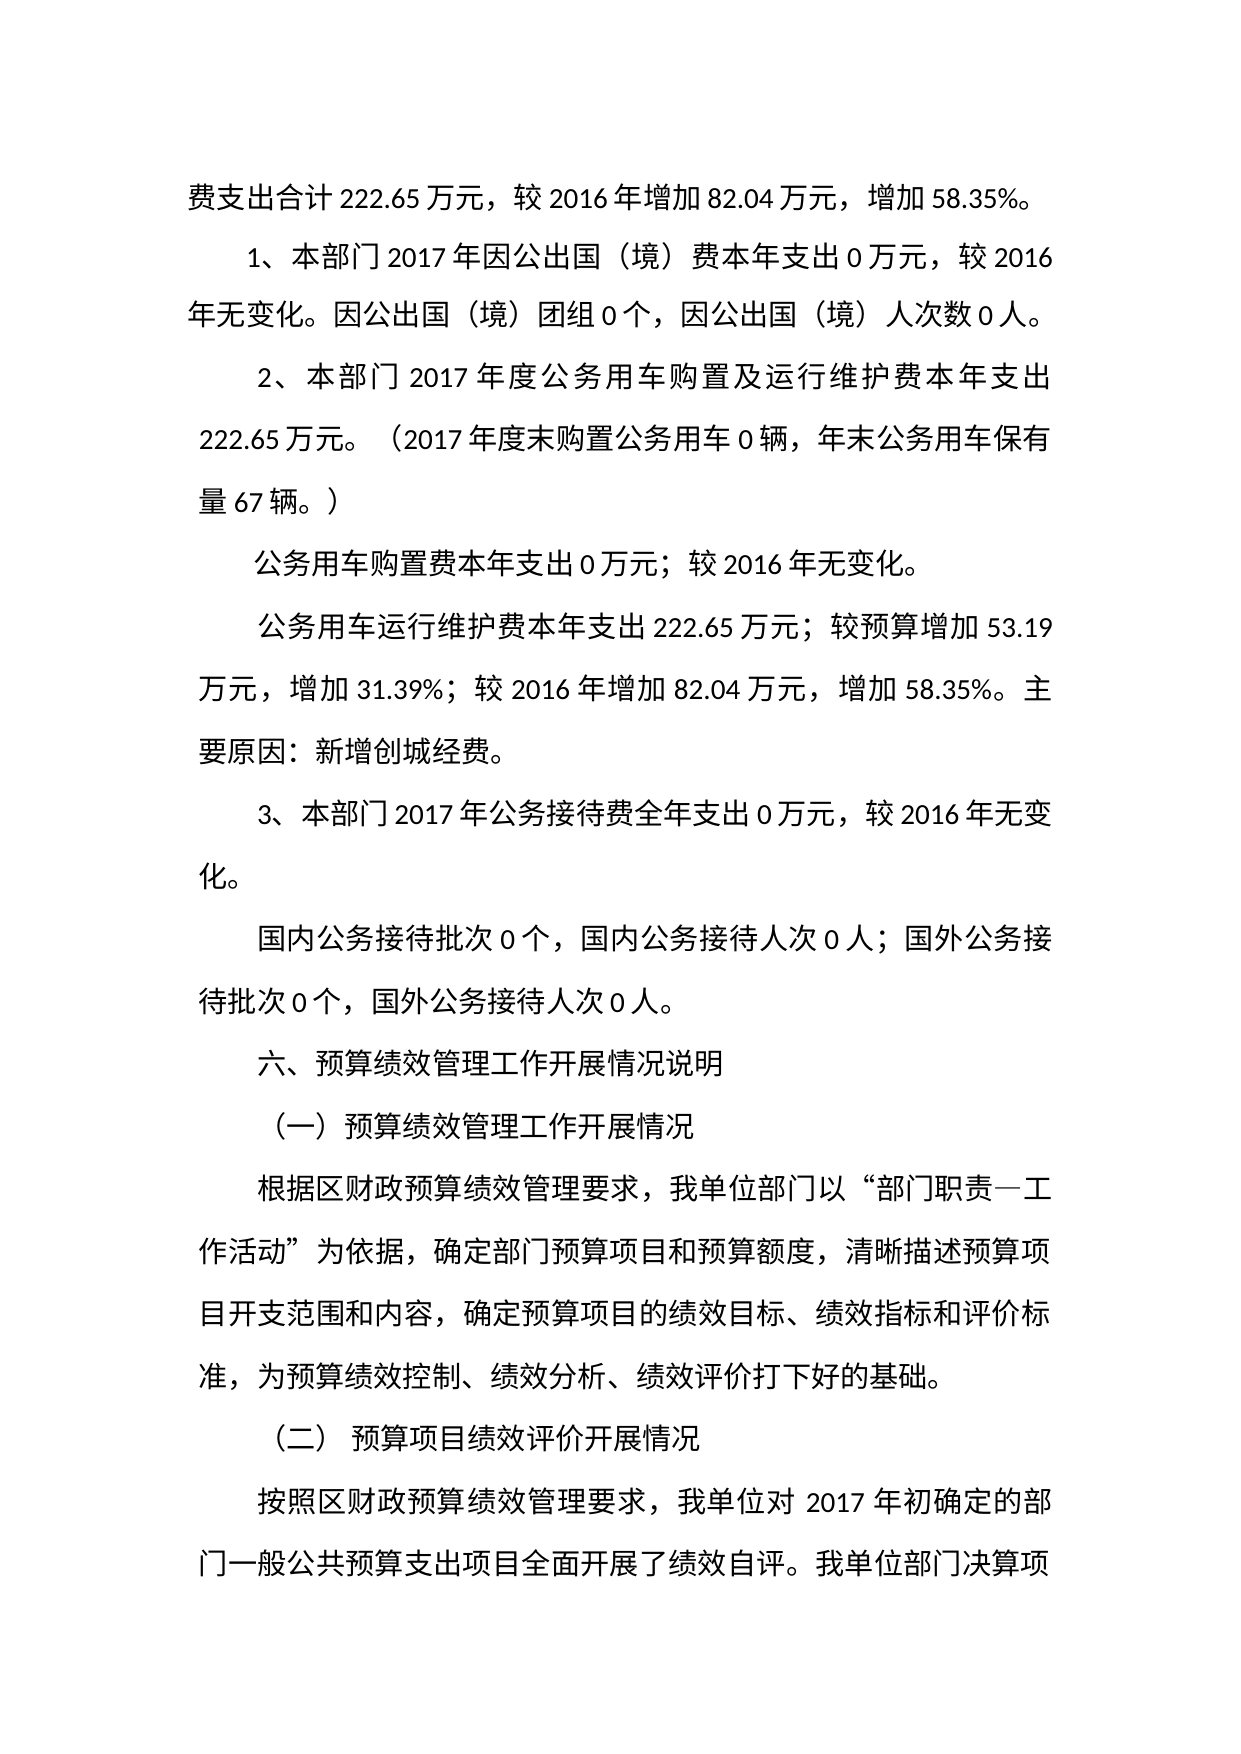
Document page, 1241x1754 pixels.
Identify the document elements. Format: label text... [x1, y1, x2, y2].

text （一）预算绩效管理工作开展情况 [198, 1087, 1053, 1149]
text 3、本部门2017年公务接待费全年支出0万元，较2016年无变化。 [198, 774, 1053, 899]
text 公务用车购置费本年支出0万元；较2016年无变化。 [209, 524, 1053, 587]
text 1、本部门2017年因公出国（境）费本年支出0万元，较2016年无变化。因公出国（境）团组0个，因公出国（境）人次数0人。 [187, 220, 1053, 337]
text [198, 1462, 1053, 1587]
text 公务用车运行维护费本年支出222.65万元；较预算增加53.19万元，增加31.39%；较2016年增加82.04万元，增加58.35%。主要原因：新增创城经费。 [198, 587, 1053, 774]
text 六、预算绩效管理工作开展情况说明 [198, 1024, 1053, 1087]
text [187, 162, 1053, 220]
text 国内公务接待批次0个，国内公务接待人次0人；国外公务接待批次0个，国外公务接待人次0人。 [198, 899, 1053, 1024]
text 2、本部门2017年度公务用车购置及运行维护费本年支出222.65万元。（2017年度末购置公务用车0辆，年末公务用车保有量67辆。） [198, 337, 1053, 524]
text 根据区财政预算绩效管理要求，我单位部门以“部门职责—工作活动”为依据，确定部门预算项目和预算额度，清晰描述预算项目开支范围和内容，确定预算项目的绩效目标、绩效指标和评价标准，为预算绩效控制、绩效分析、绩效评价打下好的基础。 [198, 1149, 1053, 1399]
text （二） 预算项目绩效评价开展情况 [198, 1399, 1053, 1462]
